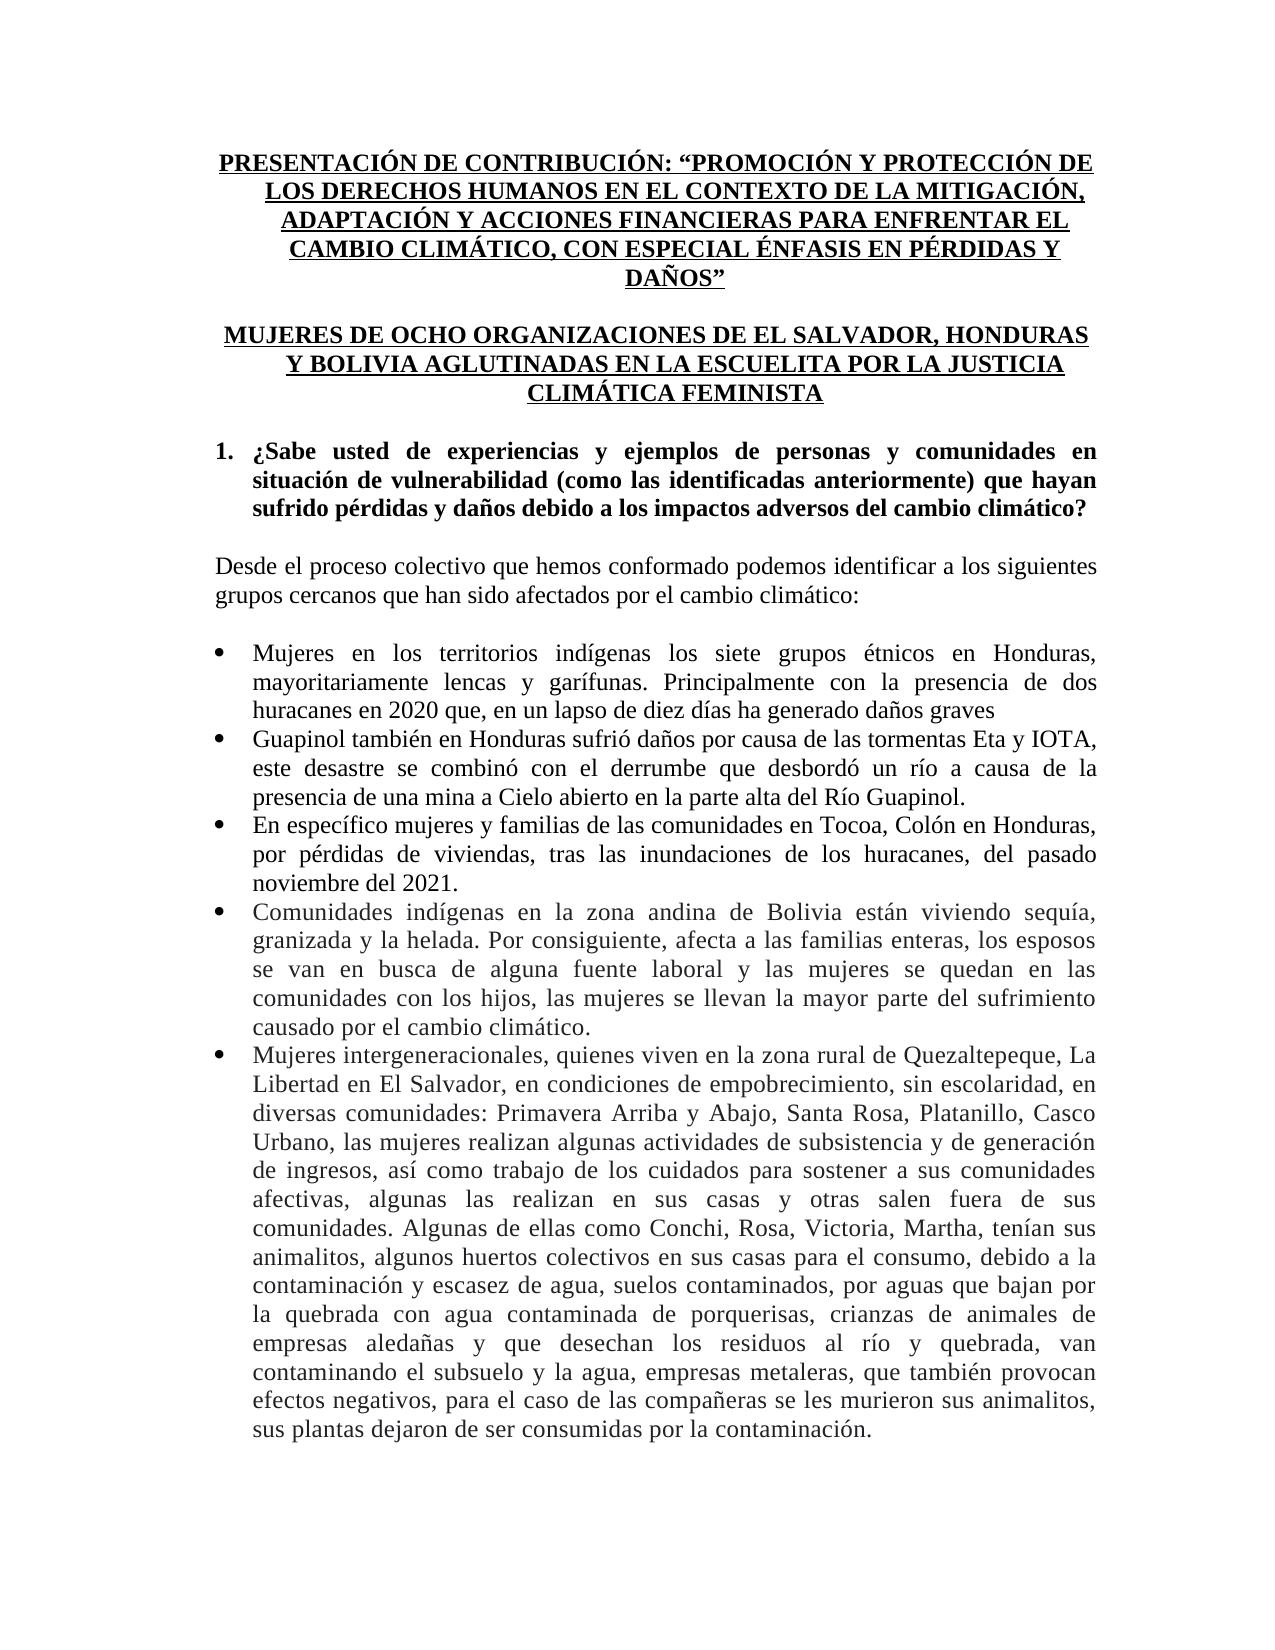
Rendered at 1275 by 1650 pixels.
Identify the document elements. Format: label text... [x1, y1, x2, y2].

text Desde el proceso colectivo que hemos conformado podemos identificar a los siguientes grupos cercanos que han sido afectados por el cambio climático: [215, 551, 1098, 609]
list En específico mujeres y familias de las comunidades en Tocoa, Colón en Honduras, por pérdidas de viviendas, tras las inundaciones de los huracanes, del pasado noviembre del 2021. [215, 811, 1098, 897]
text PRESENTACIÓN DE CONTRIBUCIÓN: “PROMOCIÓN Y PROTECCIÓN DE LOS DERECHOS HUMANOS EN EL CONTEXTO DE LA MITIGACIÓN, ADAPTACIÓN Y ACCIONES FINANCIERAS PARA ENFRENTAR EL CAMBIO CLIMÁTICO, CON ESPECIAL ÉNFASIS EN PÉRDIDAS Y DAÑOS” [215, 148, 1098, 291]
list Guapinol también en Honduras sufrió daños por causa de las tormentas Eta y IOTA, este desastre se combinó con el derrumbe que desbordó un río a causa de la presencia de una mina a Cielo abierto en la parte alta del Río Guapinol. [215, 724, 1098, 811]
list Comunidades indígenas en la zona andina de Bolivia están viviendo sequía, granizada y la helada. Por consiguiente, afecta a las familias enteras, los esposos se van en busca de alguna fuente laboral y las mujeres se quedan en las comunidades con los hijos, las mujeres se llevan la mayor parte del sufrimiento causado por el cambio climático. [215, 897, 1098, 1041]
list ¿Sabe usted de experiencias y ejemplos de personas y comunidades en situación de vulnerabilidad (como las identificadas anteriormente) que hayan sufrido pérdidas y daños debido a los impactos adversos del cambio climático? [215, 436, 1098, 522]
list Mujeres en los territorios indígenas los siete grupos étnicos en Honduras, mayoritariamente lencas y garífunas. Principalmente con la presencia de dos huracanes en 2020 que, en un lapso de diez días ha generado daños graves [215, 638, 1098, 724]
text MUJERES DE OCHO ORGANIZACIONES DE EL SALVADOR, HONDURAS Y BOLIVIA AGLUTINADAS EN LA ESCUELITA POR LA JUSTICIA CLIMÁTICA FEMINISTA [215, 321, 1098, 407]
list Mujeres intergeneracionales, quienes viven en la zona rural de Quezaltepeque, La Libertad en El Salvador, en condiciones de empobrecimiento, sin escolaridad, en diversas comunidades: Primavera Arriba y Abajo, Santa Rosa, Platanillo, Casco Urbano, las mujeres realizan algunas actividades de subsistencia y de generación de ingresos, así como trabajo de los cuidados para sostener a sus comunidades afectivas, algunas las realizan en sus casas y otras salen fuera de sus comunidades. Algunas de ellas como Conchi, Rosa, Victoria, Martha, tenían sus animalitos, algunos huertos colectivos en sus casas para el consumo, debido a la contaminación y escasez de agua, suelos contaminados, por aguas que bajan por la quebrada con agua contaminada de porquerisas, crianzas de animales de empresas aledañas y que desechan los residuos al río y quebrada, van contaminando el subsuelo y la agua, empresas metaleras, que también provocan efectos negativos, para el caso de las compañeras se les murieron sus animalitos, sus plantas dejaron de ser consumidas por la contaminación. [215, 1041, 1098, 1443]
